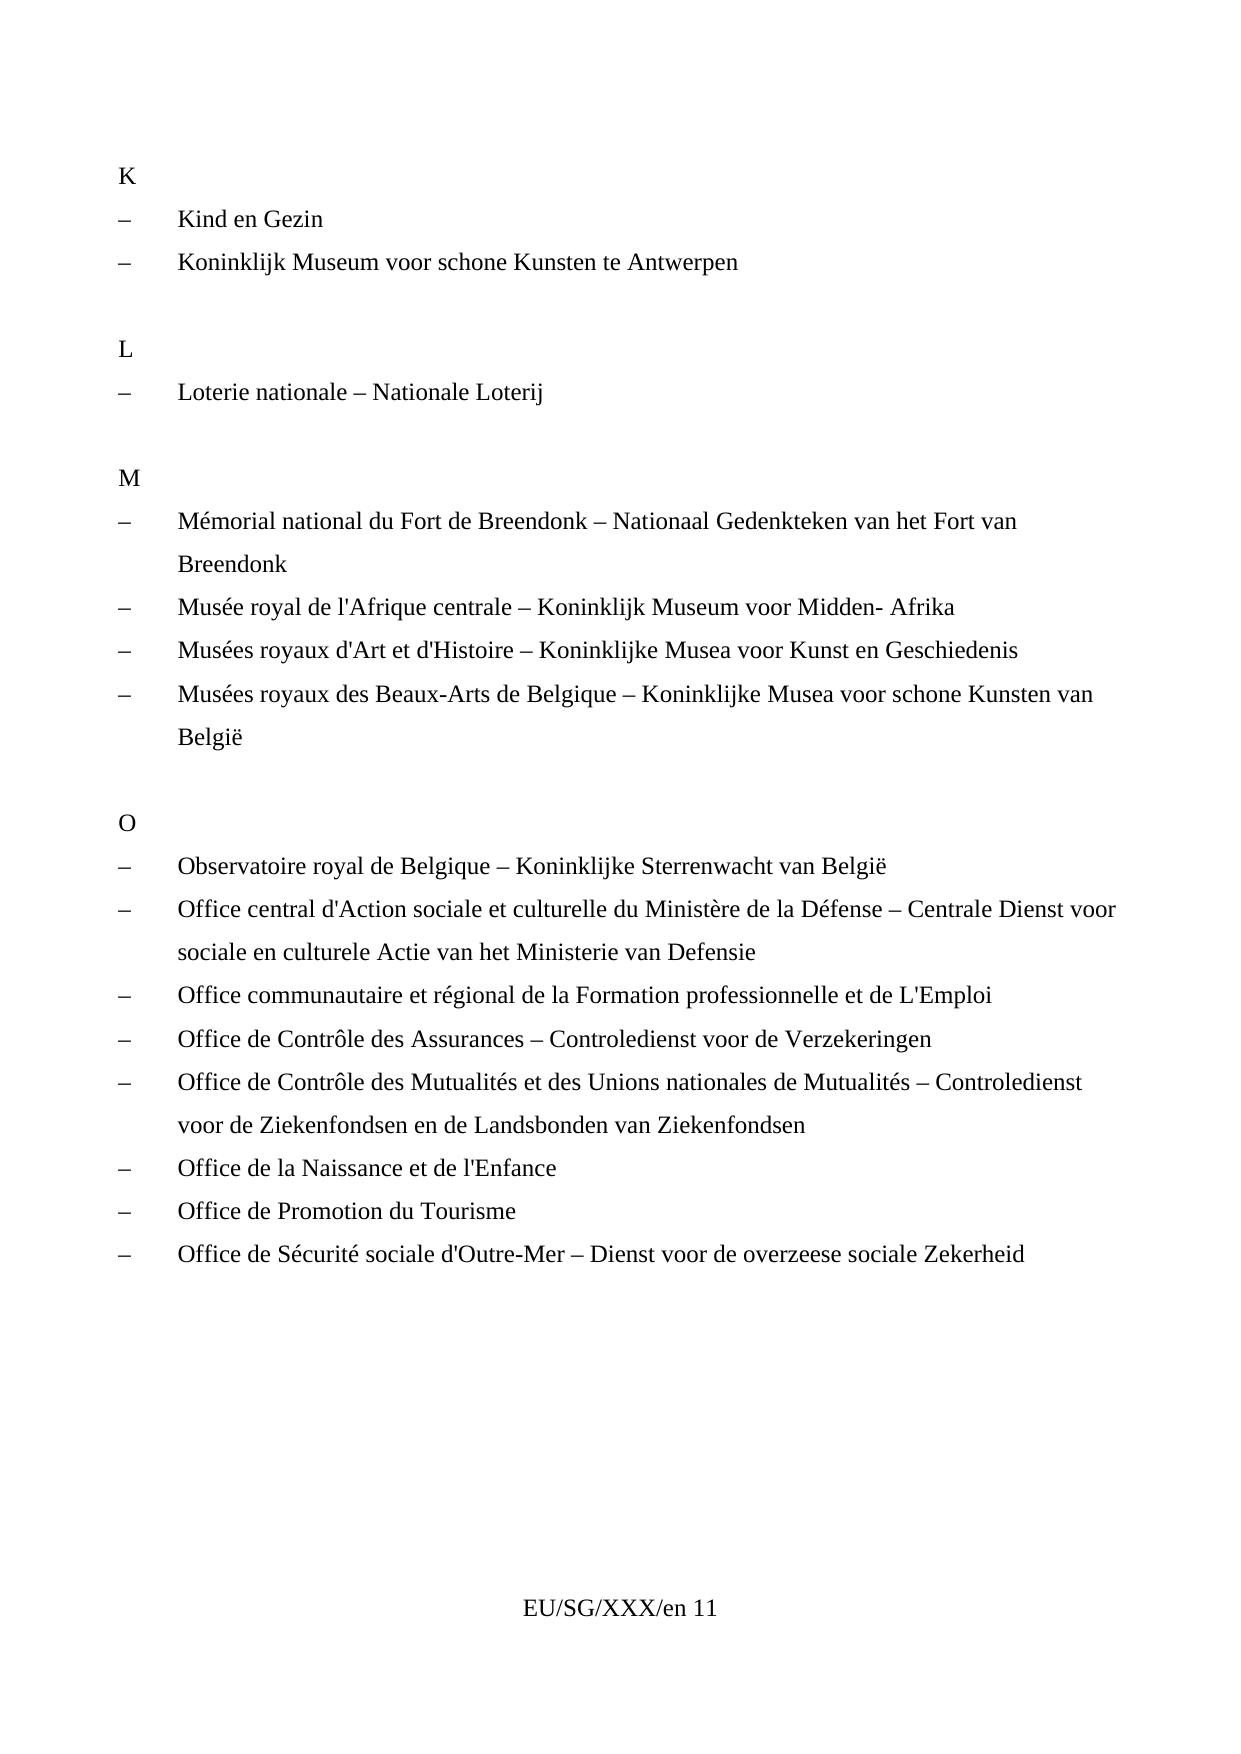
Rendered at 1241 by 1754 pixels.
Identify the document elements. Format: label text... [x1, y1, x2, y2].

text L [118, 334, 1122, 362]
text – Office de Sécurité sociale d'Outre-Mer – Dienst voor de overzeese sociale Zekerheid [118, 1239, 1122, 1268]
text – Loterie nationale – Nationale Loterij [118, 377, 1122, 406]
text – Musées royaux d'Art et d'Histoire – Koninklijke Musea voor Kunst en Geschiedenis [118, 636, 1122, 664]
text – Office communautaire et régional de la Formation professionnelle et de L'Emploi [118, 981, 1122, 1009]
text – Office de la Naissance et de l'Enfance [118, 1153, 1122, 1182]
text – Observatoire royal de Belgique – Koninklijke Sterrenwacht van België [118, 851, 1122, 880]
text – Office de Contrôle des Mutualités et des Unions nationales de Mutualités – Controledienst voor de Ziekenfondsen en de Landsbonden van Ziekenfondsen [118, 1067, 1122, 1139]
text – Kind en Gezin [118, 204, 1122, 233]
text – Musée royal de l'Afrique centrale – Koninklijk Museum voor Midden- Afrika [118, 592, 1122, 621]
text – Koninklijk Museum voor schone Kunsten te Antwerpen [118, 247, 1122, 276]
text M [118, 463, 1122, 492]
text – Musées royaux des Beaux-Arts de Belgique – Koninklijke Musea voor schone Kunsten van België [118, 679, 1122, 751]
text O [118, 808, 1122, 837]
text – Office de Contrôle des Assurances – Controledienst voor de Verzekeringen [118, 1024, 1122, 1052]
text – Mémorial national du Fort de Breendonk – Nationaal Gedenkteken van het Fort van Breendonk [118, 506, 1122, 578]
text K [118, 161, 1122, 190]
text – Office central d'Action sociale et culturelle du Ministère de la Défense – Centrale Dienst voor sociale en culturele Actie van het Ministerie van Defensie [118, 894, 1122, 966]
text – Office de Promotion du Tourisme [118, 1196, 1122, 1225]
